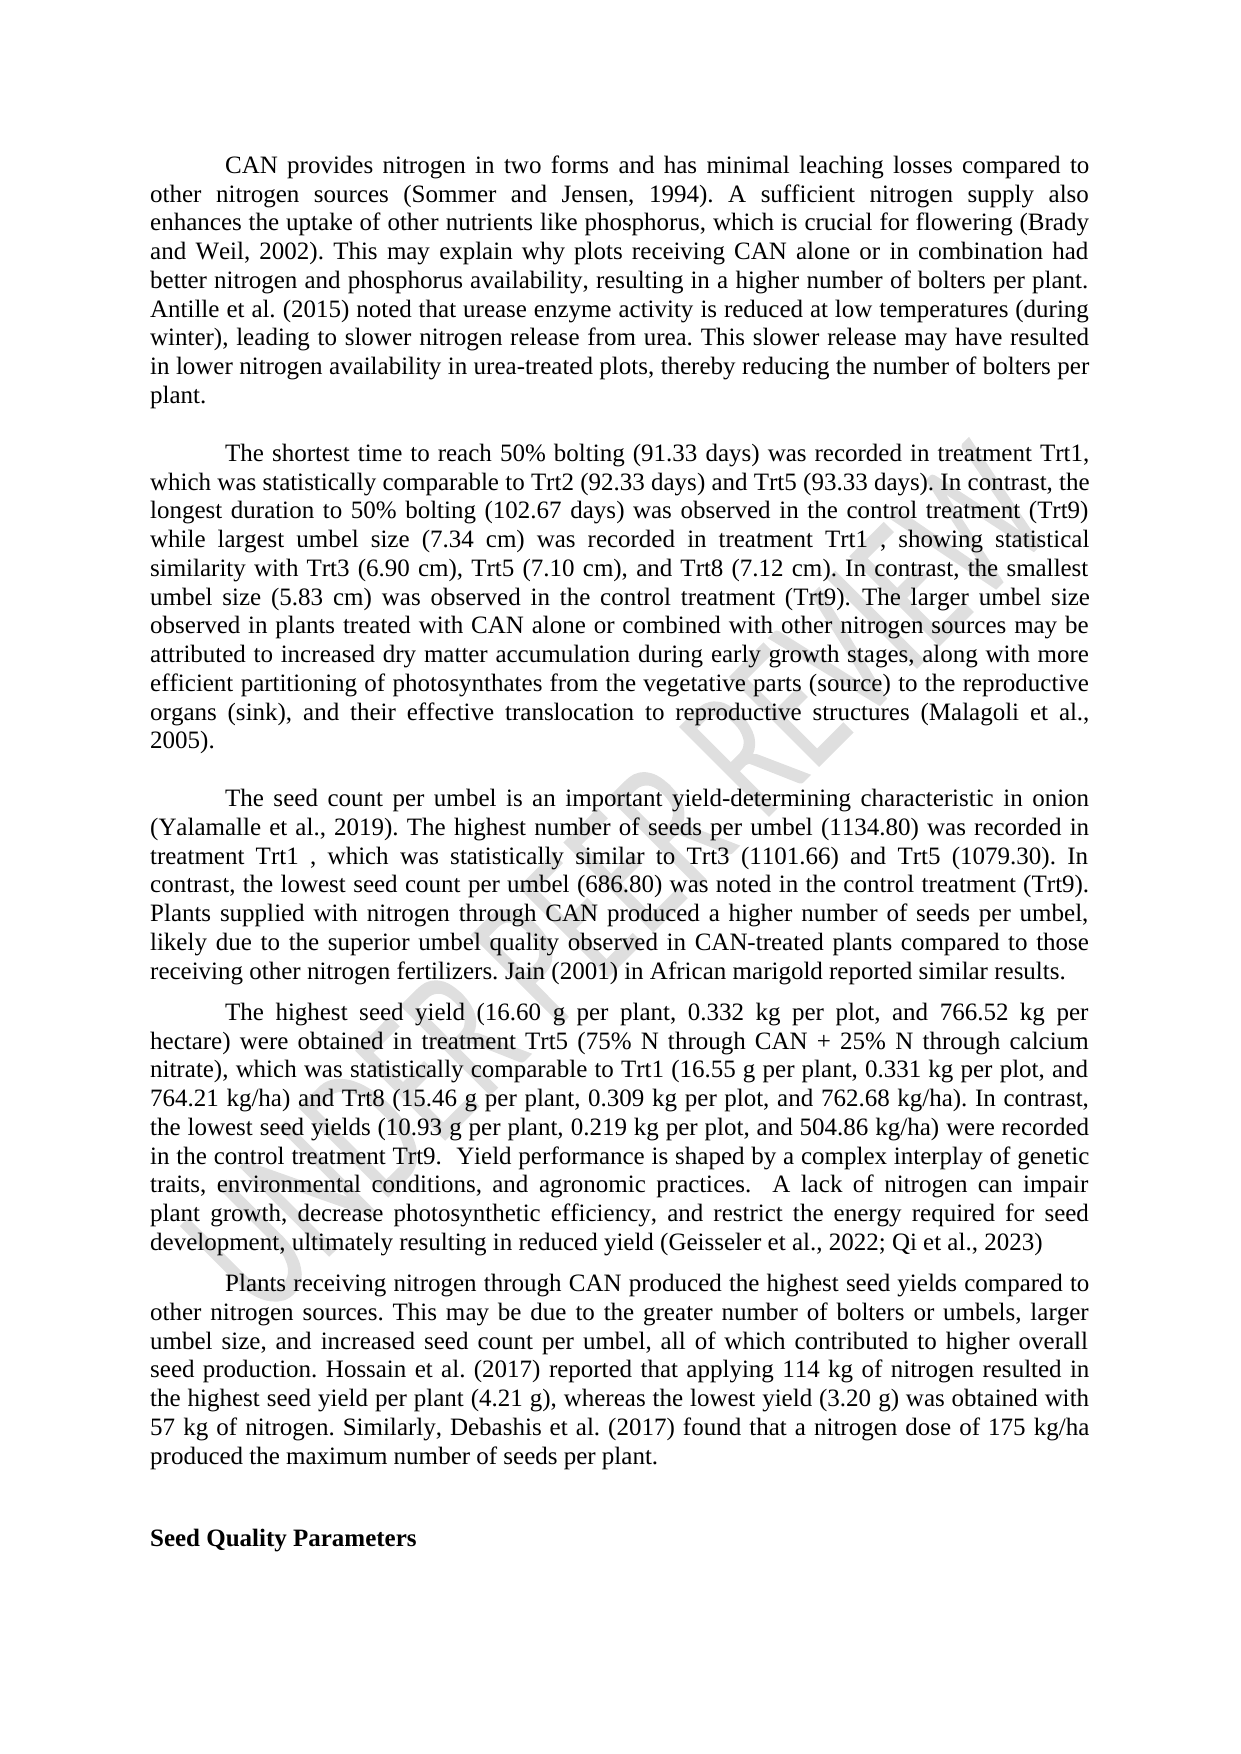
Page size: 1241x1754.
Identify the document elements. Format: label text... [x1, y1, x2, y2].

text Plants receiving nitrogen through CAN produced the highest seed yields compared to other nitrogen sources. This may be due to the greater number of bolters or umbels, larger umbel size, and increased seed count per umbel, all of which contributed to higher overall seed production. Hossain et al. (2017) reported that applying 114 kg of nitrogen resulted in the highest seed yield per plant (4.21 g), whereas the lowest yield (3.20 g) was obtained with 57 kg of nitrogen. Similarly, Debashis et al. (2017) found that a nitrogen dose of 175 kg/ha produced the maximum number of seeds per plant. [150, 1268, 1090, 1469]
text The seed count per umbel is an important yield-determining characteristic in onion (Yalamalle et al., 2019). The highest number of seeds per umbel (1134.80) was recorded in treatment Trt1 , which was statistically similar to Trt3 (1101.66) and Trt5 (1079.30). In contrast, the lowest seed count per umbel (686.80) was noted in the control treatment (Trt9). Plants supplied with nitrogen through CAN produced a higher number of seeds per umbel, likely due to the superior umbel quality observed in CAN-treated plants compared to those receiving other nitrogen fertilizers. Jain (2001) in African marigold reported similar results. [150, 783, 1090, 984]
text The shortest time to reach 50% bolting (91.33 days) was recorded in treatment Trt1, which was statistically comparable to Trt2 (92.33 days) and Trt5 (93.33 days). In contrast, the longest duration to 50% bolting (102.67 days) was observed in the control treatment (Trt9) while largest umbel size (7.34 cm) was recorded in treatment Trt1 , showing statistical similarity with Trt3 (6.90 cm), Trt5 (7.10 cm), and Trt8 (7.12 cm). In contrast, the smallest umbel size (5.83 cm) was observed in the control treatment (Trt9). The larger umbel size observed in plants treated with CAN alone or combined with other nitrogen sources may be attributed to increased dry matter accumulation during early growth stages, along with more efficient partitioning of photosynthates from the vegetative parts (source) to the reproductive organs (sink), and their effective translocation to reproductive structures (Malagoli et al., 2005). [150, 438, 1090, 754]
text The highest seed yield (16.60 g per plant, 0.332 kg per plot, and 766.52 kg per hectare) were obtained in treatment Trt5 (75% N through CAN + 25% N through calcium nitrate), which was statistically comparable to Trt1 (16.55 g per plant, 0.331 kg per plot, and 764.21 kg/ha) and Trt8 (15.46 g per plant, 0.309 kg per plot, and 762.68 kg/ha). In contrast, the lowest seed yields (10.93 g per plant, 0.219 kg per plot, and 504.86 kg/ha) were recorded in the control treatment Trt9. Yield performance is shaped by a complex interplay of genetic traits, environmental conditions, and agronomic practices. A lack of nitrogen can impair plant growth, decrease photosynthetic efficiency, and restrict the energy required for seed development, ultimately resulting in reduced yield (Geisseler et al., 2022; Qi et al., 2023) [150, 997, 1090, 1256]
text CAN provides nitrogen in two forms and has minimal leaching losses compared to other nitrogen sources (Sommer and Jensen, 1994). A sufficient nitrogen supply also enhances the uptake of other nutrients like phosphorus, which is crucial for flowering (Brady and Weil, 2002). This may explain why plots receiving CAN alone or in combination had better nitrogen and phosphorus availability, resulting in a higher number of bolters per plant. Antille et al. (2015) noted that urease enzyme activity is reduced at low temperatures (during winter), leading to slower nitrogen release from urea. This slower release may have resulted in lower nitrogen availability in urea-treated plots, thereby reducing the number of bolters per plant. [150, 150, 1090, 409]
text Seed Quality Parameters [150, 1523, 1090, 1552]
